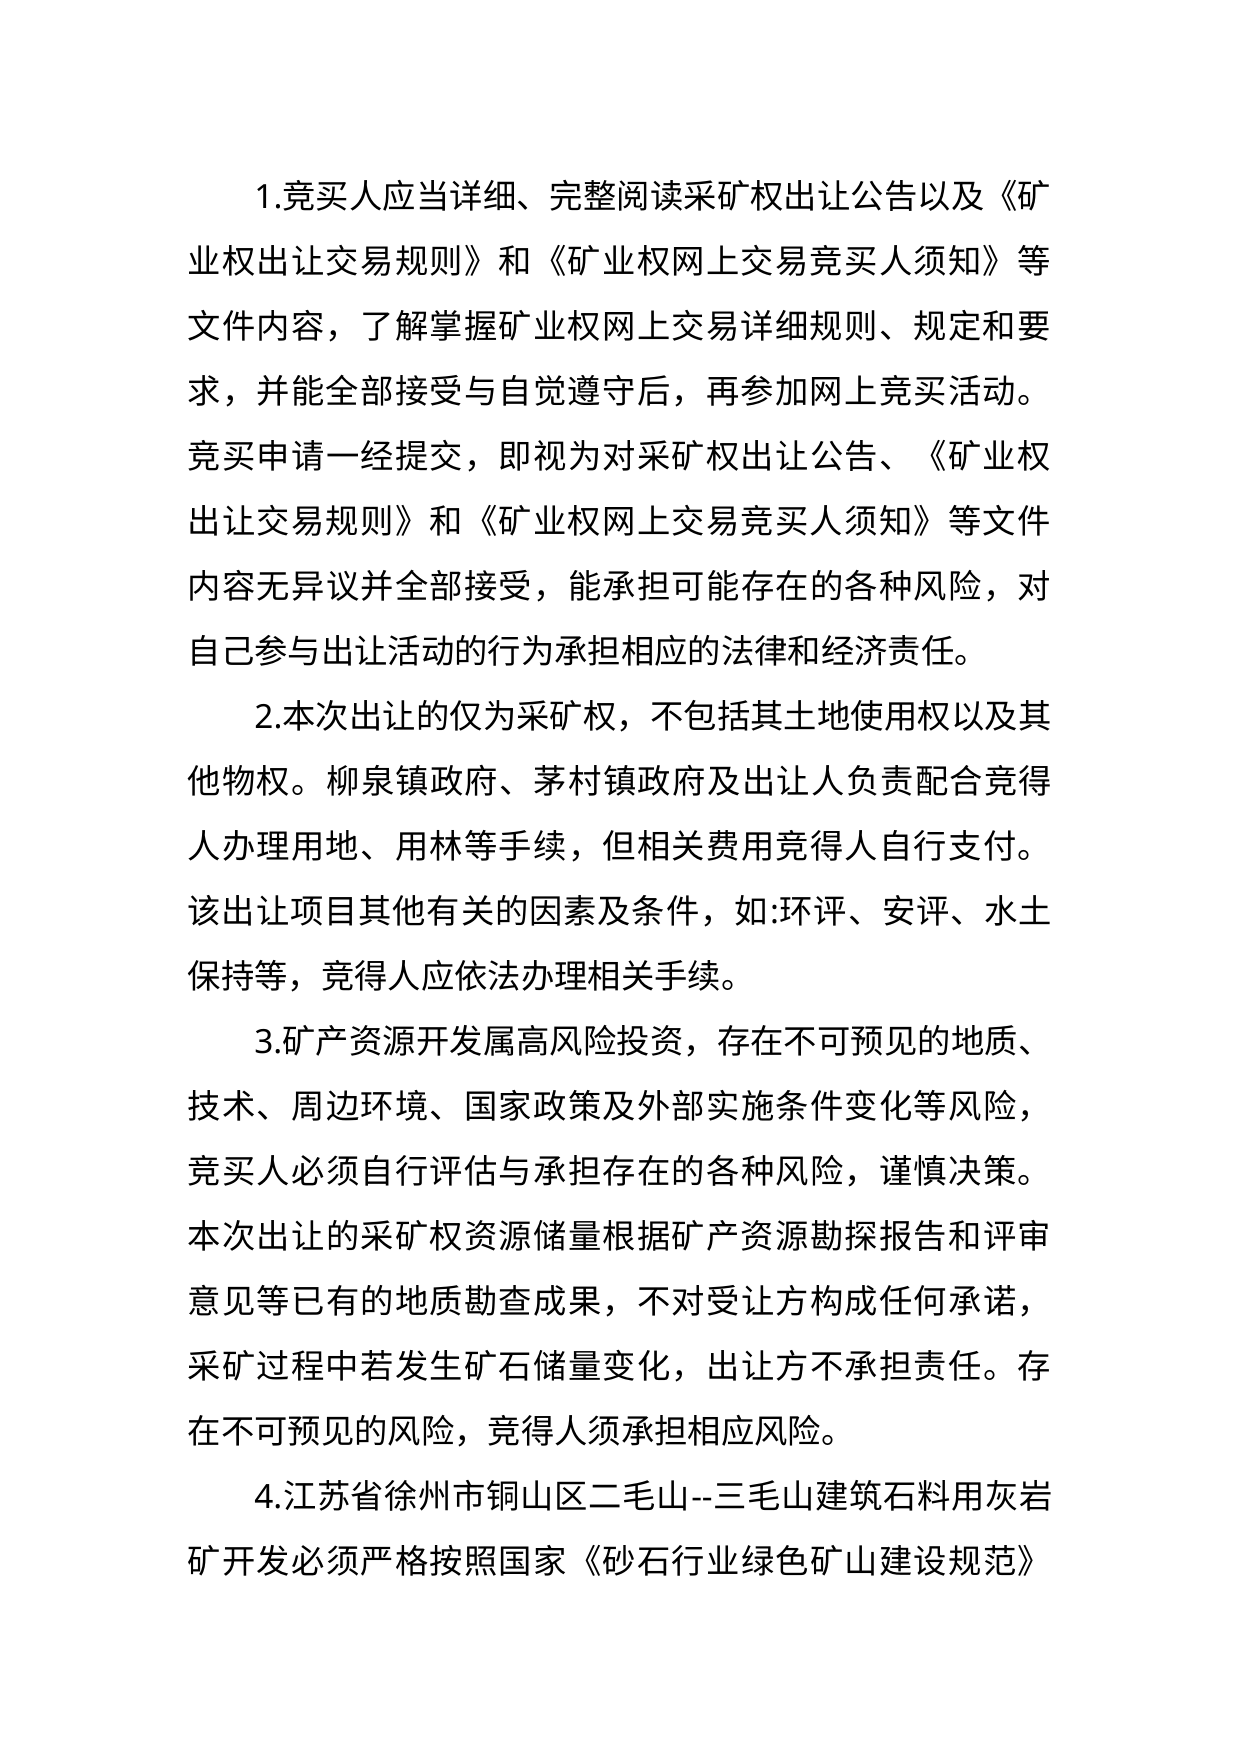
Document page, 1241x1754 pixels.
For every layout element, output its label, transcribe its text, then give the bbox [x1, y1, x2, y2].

text 2.本次出让的仅为采矿权，不包括其土地使用权以及其他物权。柳泉镇政府、茅村镇政府及出让人负责配合竞得人办理用地、用林等手续，但相关费用竞得人自行支付。该出让项目其他有关的因素及条件，如:环评、安评、水土保持等，竞得人应依法办理相关手续。 [187, 682, 1053, 1007]
text 3.矿产资源开发属高风险投资，存在不可预见的地质、技术、周边环境、国家政策及外部实施条件变化等风险，竞买人必须自行评估与承担存在的各种风险，谨慎决策。本次出让的采矿权资源储量根据矿产资源勘探报告和评审意见等已有的地质勘查成果，不对受让方构成任何承诺，采矿过程中若发生矿石储量变化，出让方不承担责任。存在不可预见的风险，竞得人须承担相应风险。 [187, 1007, 1053, 1462]
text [187, 1462, 1053, 1592]
text 1.竞买人应当详细、完整阅读采矿权出让公告以及《矿业权出让交易规则》和《矿业权网上交易竞买人须知》等文件内容，了解掌握矿业权网上交易详细规则、规定和要求，并能全部接受与自觉遵守后，再参加网上竞买活动。竞买申请一经提交，即视为对采矿权出让公告、《矿业权出让交易规则》和《矿业权网上交易竞买人须知》等文件内容无异议并全部接受，能承担可能存在的各种风险，对自己参与出让活动的行为承担相应的法律和经济责任。 [187, 162, 1053, 682]
